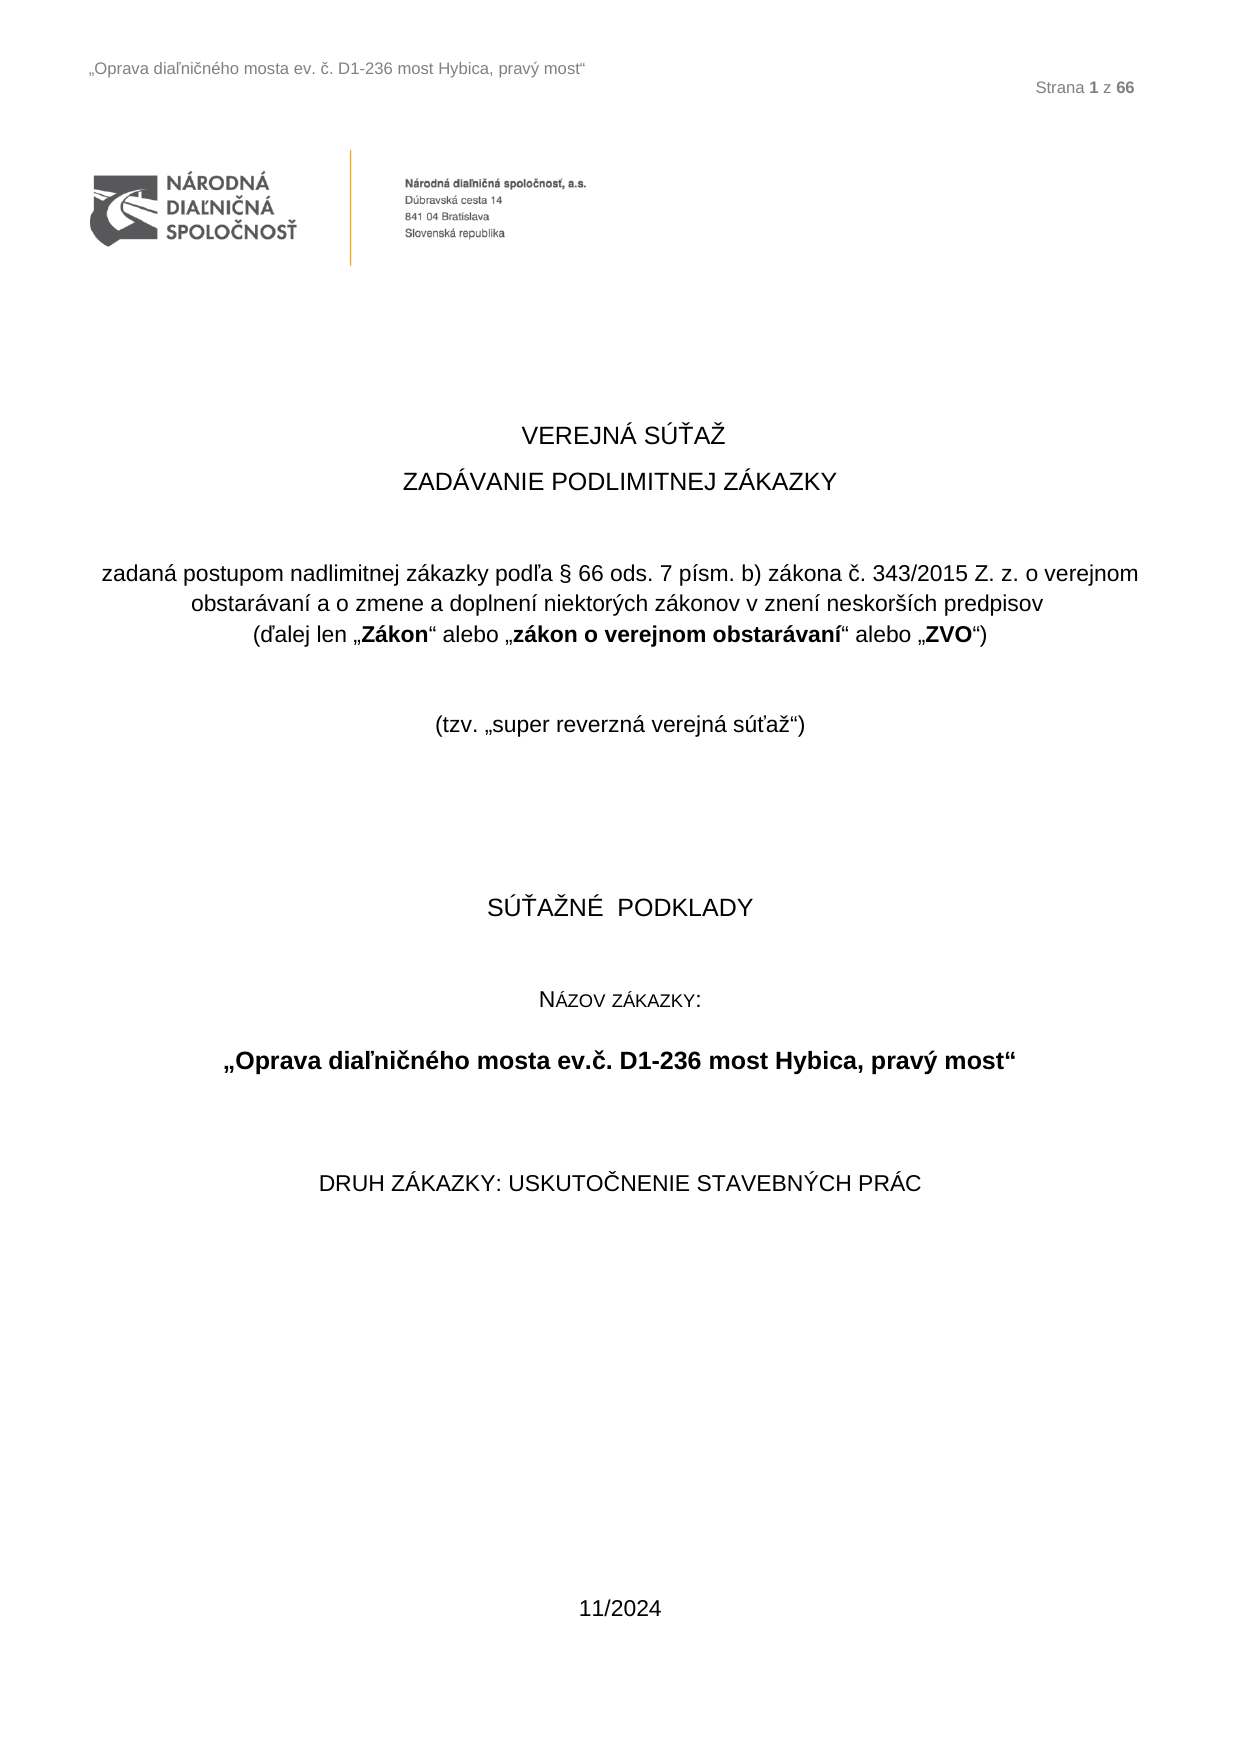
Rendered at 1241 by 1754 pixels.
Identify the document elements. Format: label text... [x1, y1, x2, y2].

picture [0, 78, 1072, 277]
text Verejná súťaž [89, 421, 1152, 450]
text Názov zákazky: [89, 986, 1152, 1012]
text „Oprava diaľničného mosta ev.č. D1-236 most Hybica, pravý most“ [89, 1046, 1152, 1075]
text 11/2024 [89, 1595, 1152, 1622]
text SÚŤAŽNÉ PODKLADY [89, 892, 1152, 921]
text zadaná postupom nadlimitnej zákazky podľa § 66 ods. 7 písm. b) zákona č. 343/2015 Z. z. o verejnom obstarávaní a o zmene a doplnení niektorých zákonov v znení neskorších predpisov (ďalej len „Zákon“ alebo „zákon o verejnom obstarávaní“ alebo „ZVO“) [89, 560, 1152, 647]
text DRUH ZÁKAZKY: uskutočnenie stavebných prác [89, 1170, 1152, 1196]
text ZADÁVANIE PODLIMITNEJ ZÁKAZKY [89, 467, 1152, 496]
text (tzv. „super reverzná verejná súťaž“) [89, 711, 1152, 738]
